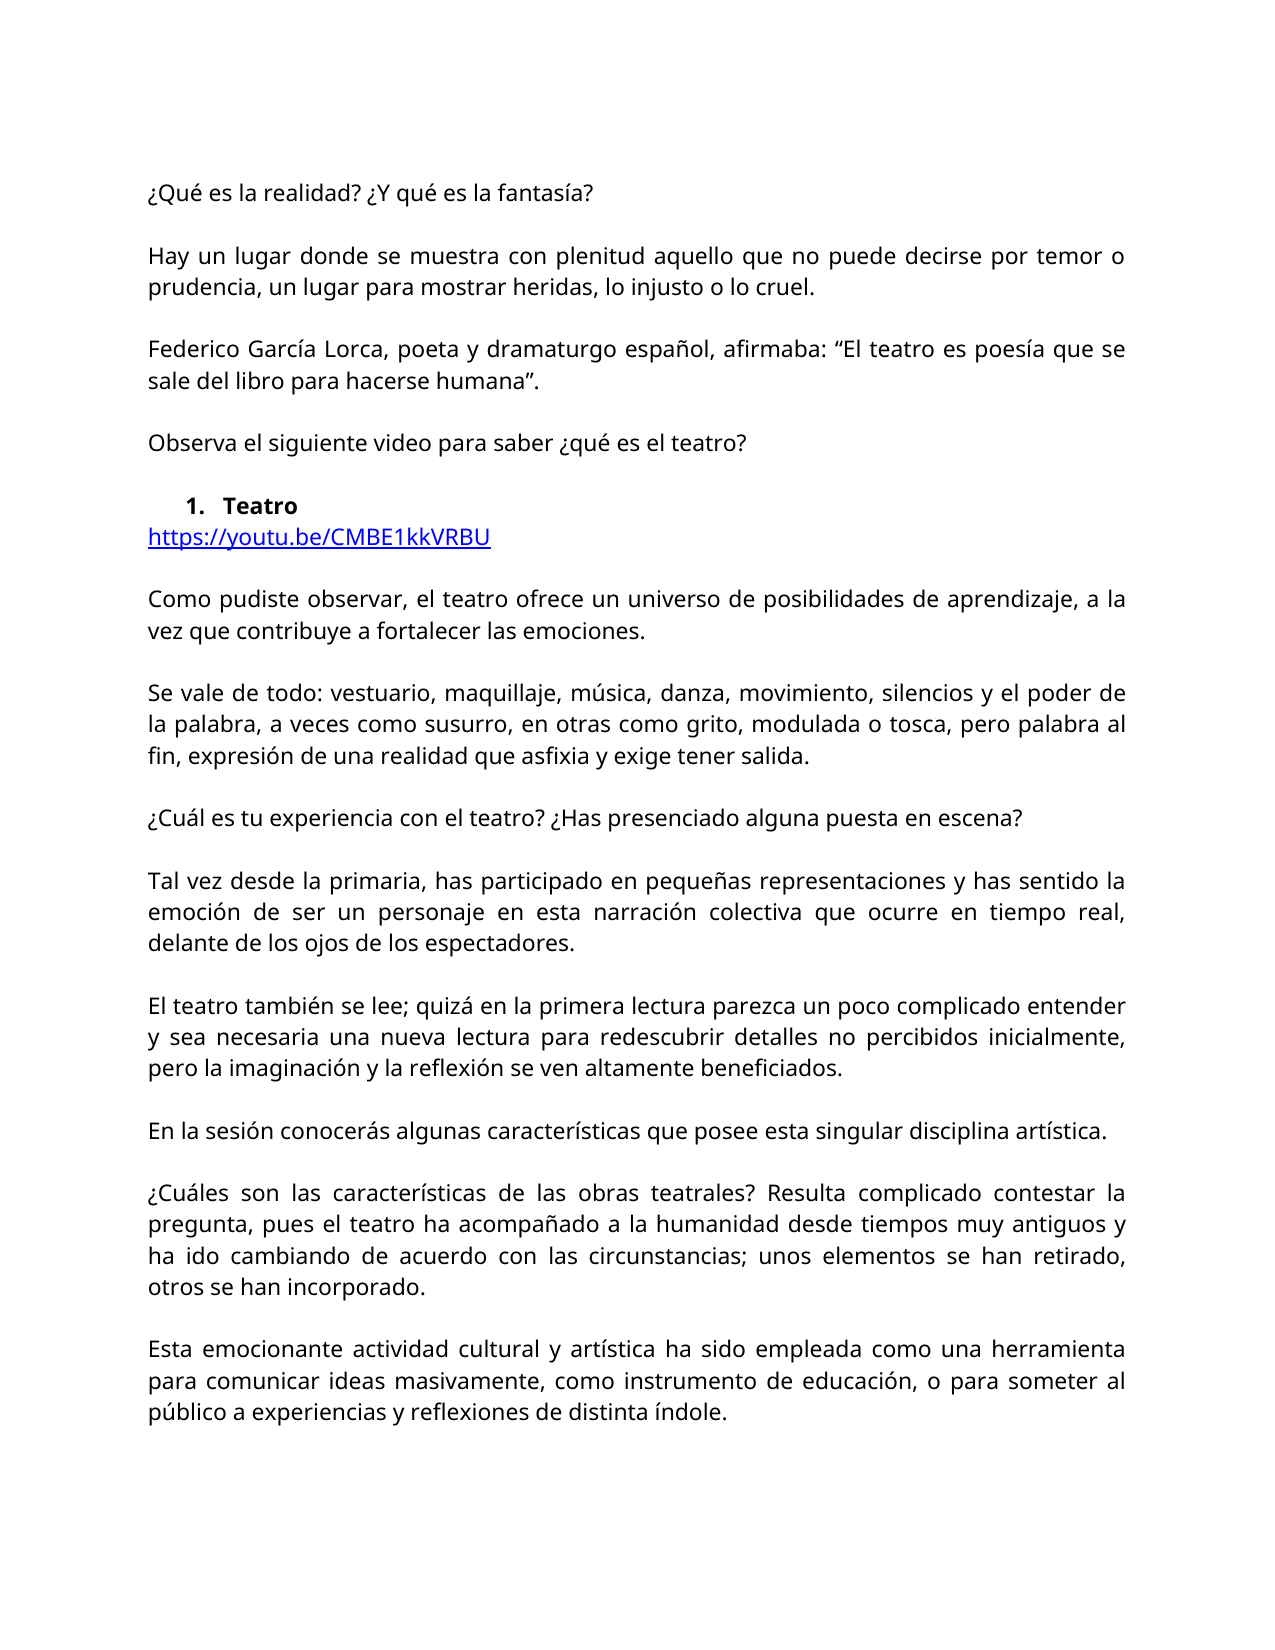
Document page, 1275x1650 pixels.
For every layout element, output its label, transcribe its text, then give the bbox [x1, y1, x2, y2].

text Federico García Lorca, poeta y dramaturgo español, afirmaba: “El teatro es poesía que se sale del libro para hacerse humana”. [148, 333, 1127, 396]
text Se vale de todo: vestuario, maquillaje, música, danza, movimiento, silencios y el poder de la palabra, a veces como susurro, en otras como grito, modulada o tosca, pero palabra al fin, expresión de una realidad que asfixia y exige tener salida. [148, 677, 1127, 771]
text En la sesión conocerás algunas características que posee esta singular disciplina artística. [148, 1115, 1127, 1146]
text Esta emocionante actividad cultural y artística ha sido empleada como una herramienta para comunicar ideas masivamente, como instrumento de educación, o para someter al público a experiencias y reflexiones de distinta índole. [148, 1333, 1127, 1427]
text Hay un lugar donde se muestra con plenitud aquello que no puede decirse por temor o prudencia, un lugar para mostrar heridas, lo injusto o lo cruel. [148, 240, 1127, 302]
text https://youtu.be/CMBE1kkVRBU [148, 521, 1127, 552]
list Teatro [185, 490, 1127, 521]
text ¿Qué es la realidad? ¿Y qué es la fantasía? [148, 177, 1127, 208]
text Como pudiste observar, el teatro ofrece un universo de posibilidades de aprendizaje, a la vez que contribuye a fortalecer las emociones. [148, 583, 1127, 646]
text ¿Cuáles son las características de las obras teatrales? Resulta complicado contestar la pregunta, pues el teatro ha acompañado a la humanidad desde tiempos muy antiguos y ha ido cambiando de acuerdo con las circunstancias; unos elementos se han retirado, otros se han incorporado. [148, 1177, 1127, 1302]
text Observa el siguiente video para saber ¿qué es el teatro? [148, 427, 1127, 458]
text ¿Cuál es tu experiencia con el teatro? ¿Has presenciado alguna puesta en escena? [148, 802, 1127, 833]
text El teatro también se lee; quizá en la primera lectura parezca un poco complicado entender y sea necesaria una nueva lectura para redescubrir detalles no percibidos inicialmente, pero la imaginación y la reflexión se ven altamente beneficiados. [148, 990, 1127, 1083]
text Tal vez desde la primaria, has participado en pequeñas representaciones y has sentido la emoción de ser un personaje en esta narración colectiva que ocurre en tiempo real, delante de los ojos de los espectadores. [148, 865, 1127, 958]
